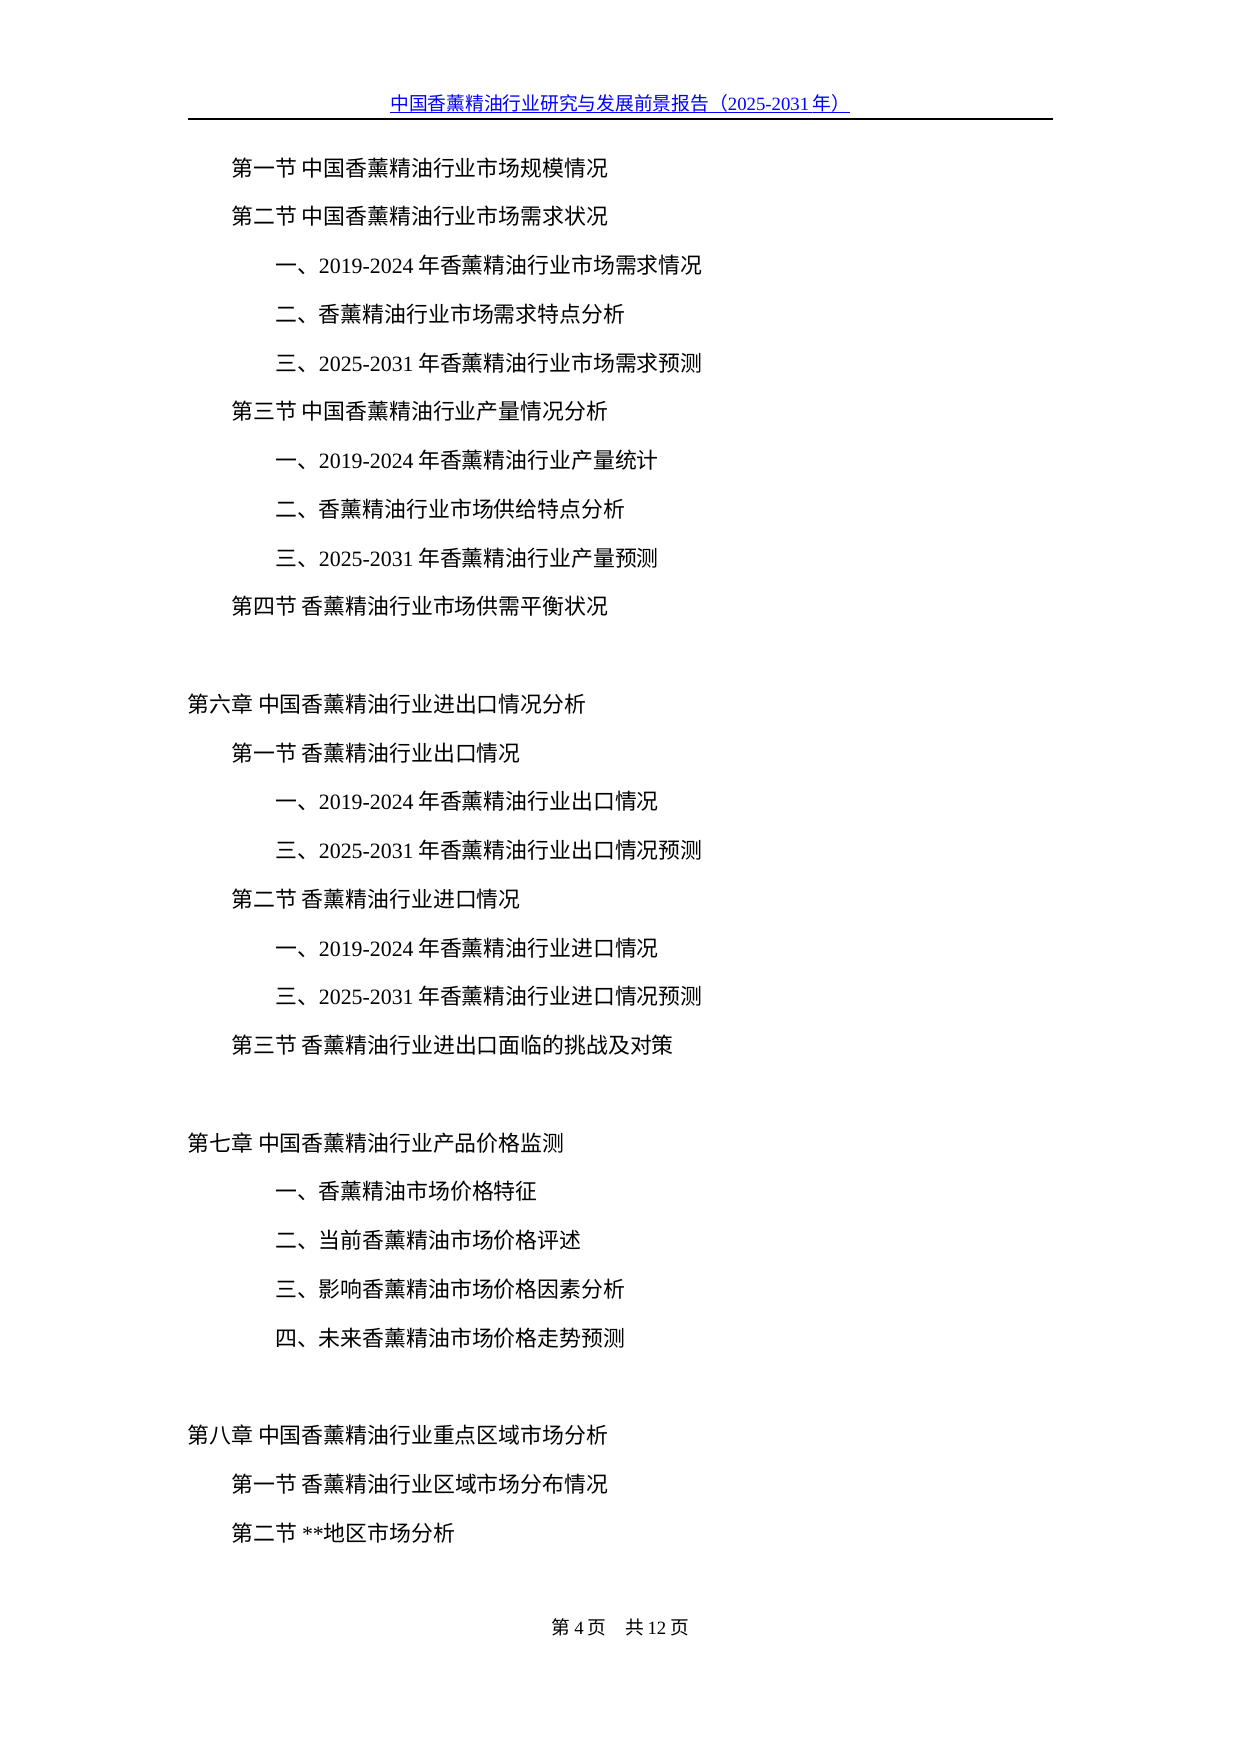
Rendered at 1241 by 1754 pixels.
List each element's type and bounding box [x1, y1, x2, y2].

text [187, 150, 1053, 1548]
